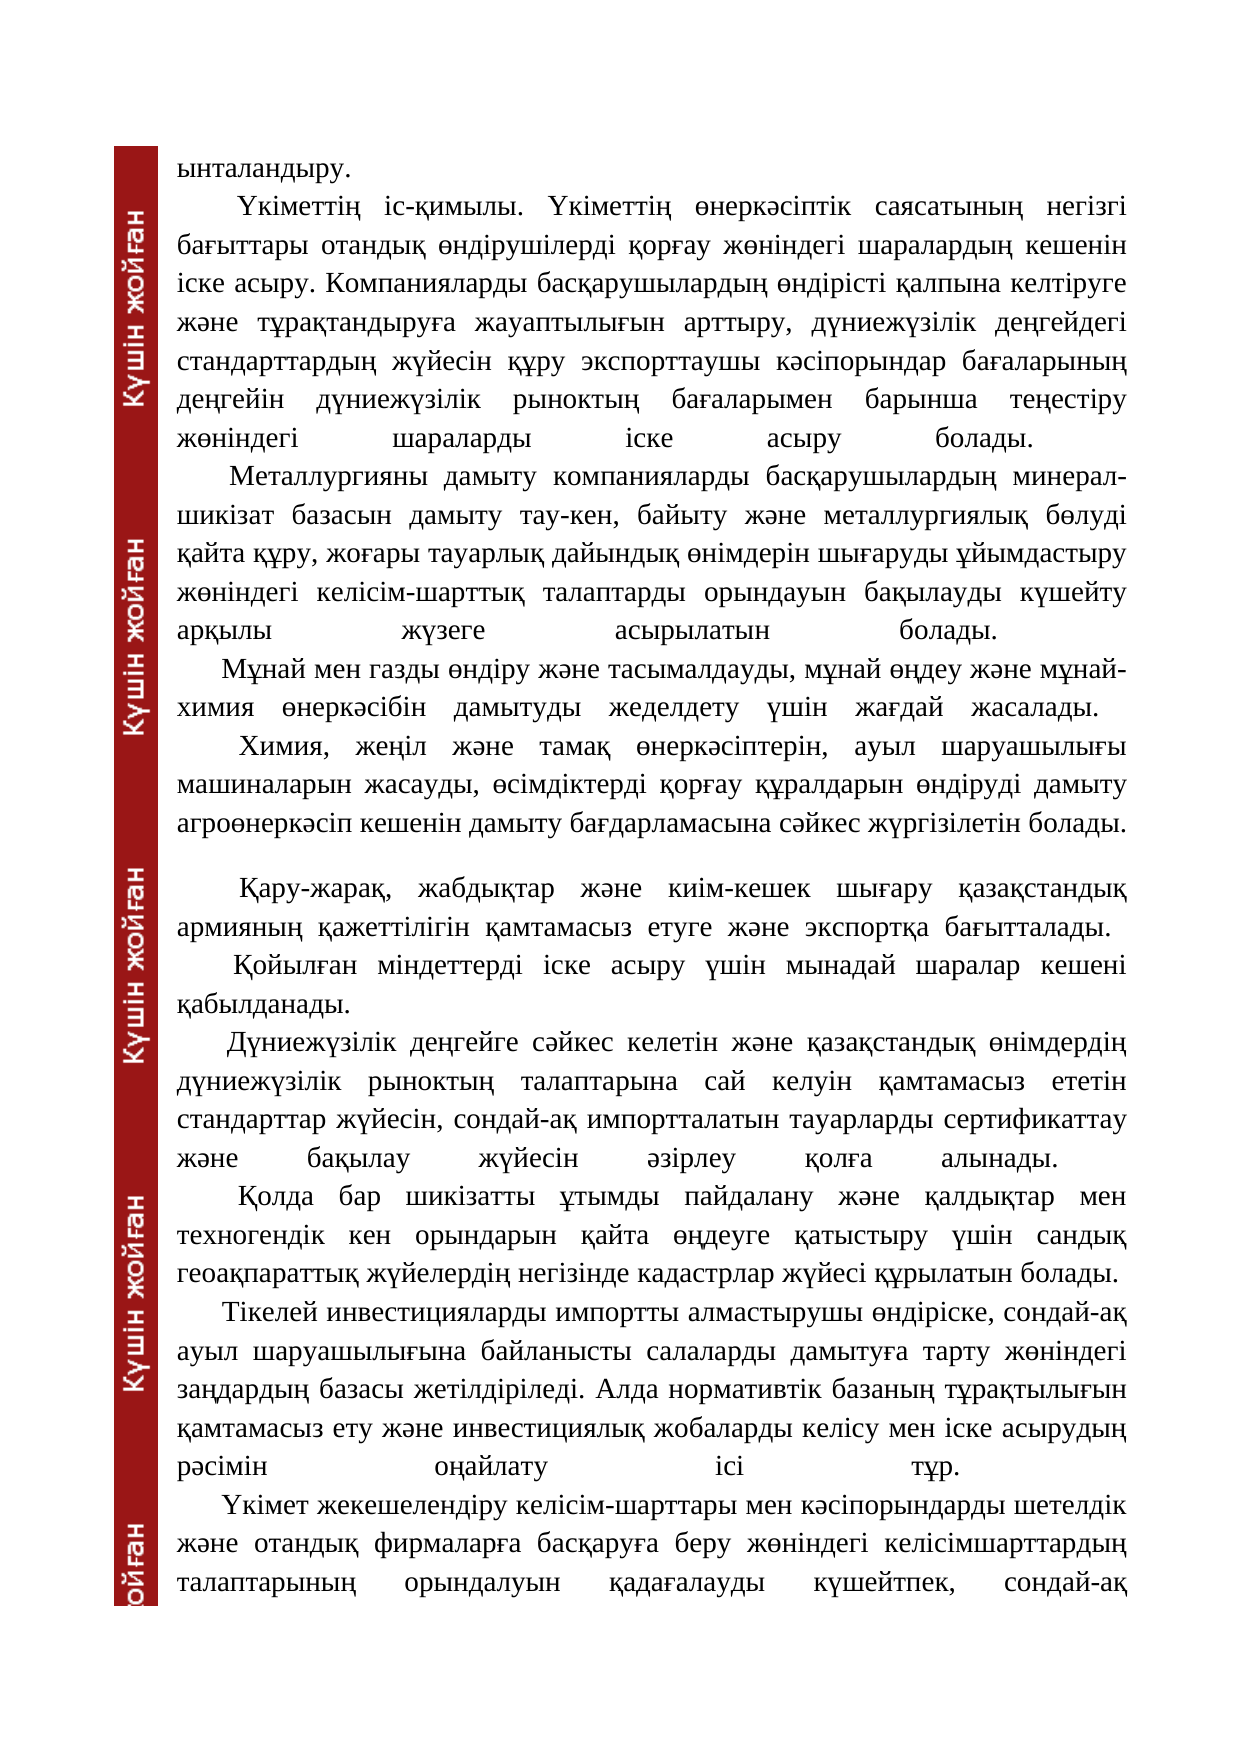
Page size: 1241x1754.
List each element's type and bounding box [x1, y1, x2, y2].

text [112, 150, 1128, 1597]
picture [114, 1597, 158, 1606]
picture [114, 146, 158, 150]
